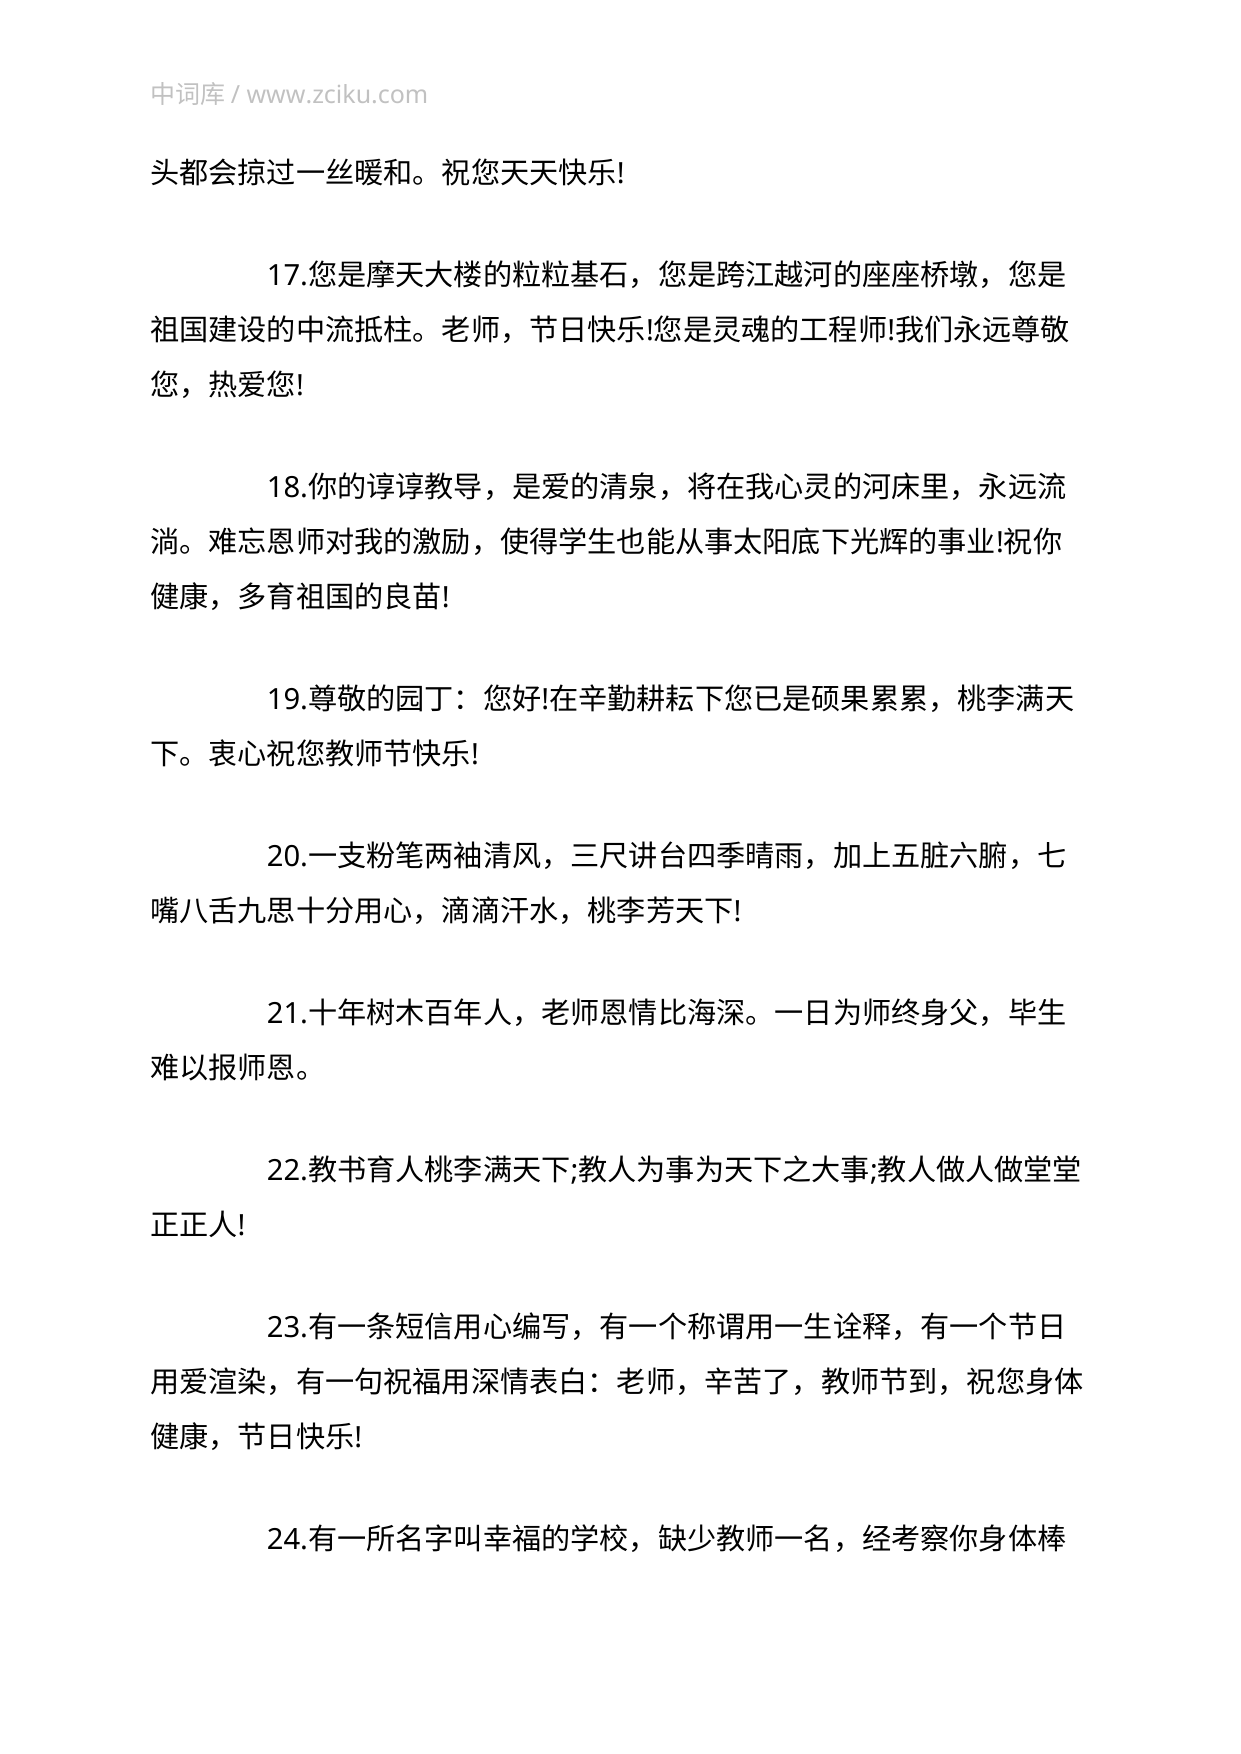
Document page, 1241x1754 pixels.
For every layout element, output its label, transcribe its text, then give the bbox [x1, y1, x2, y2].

text 22.教书育人桃李满天下;教人为事为天下之大事;教人做人做堂堂正正人! [150, 1147, 1090, 1244]
text 21.十年树木百年人，老师恩情比海深。一日为师终身父，毕生难以报师恩。 [150, 990, 1090, 1087]
text 18.你的谆谆教导，是爱的清泉，将在我心灵的河床里，永远流淌。难忘恩师对我的激励，使得学生也能从事太阳底下光辉的事业!祝你健康，多育祖国的良苗! [150, 464, 1090, 616]
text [150, 1516, 1090, 1558]
text 20.一支粉笔两袖清风，三尺讲台四季晴雨，加上五脏六腑，七嘴八舌九思十分用心，滴滴汗水，桃李芳天下! [150, 833, 1090, 930]
text 19.尊敬的园丁：您好!在辛勤耕耘下您已是硕果累累，桃李满天下。衷心祝您教师节快乐! [150, 676, 1090, 773]
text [150, 150, 1090, 192]
text 23.有一条短信用心编写，有一个称谓用一生诠释，有一个节日用爱渲染，有一句祝福用深情表白：老师，辛苦了，教师节到，祝您身体健康，节日快乐! [150, 1304, 1090, 1456]
text 17.您是摩天大楼的粒粒基石，您是跨江越河的座座桥墩，您是祖国建设的中流抵柱。老师，节日快乐!您是灵魂的工程师!我们永远尊敬您，热爱您! [150, 252, 1090, 404]
